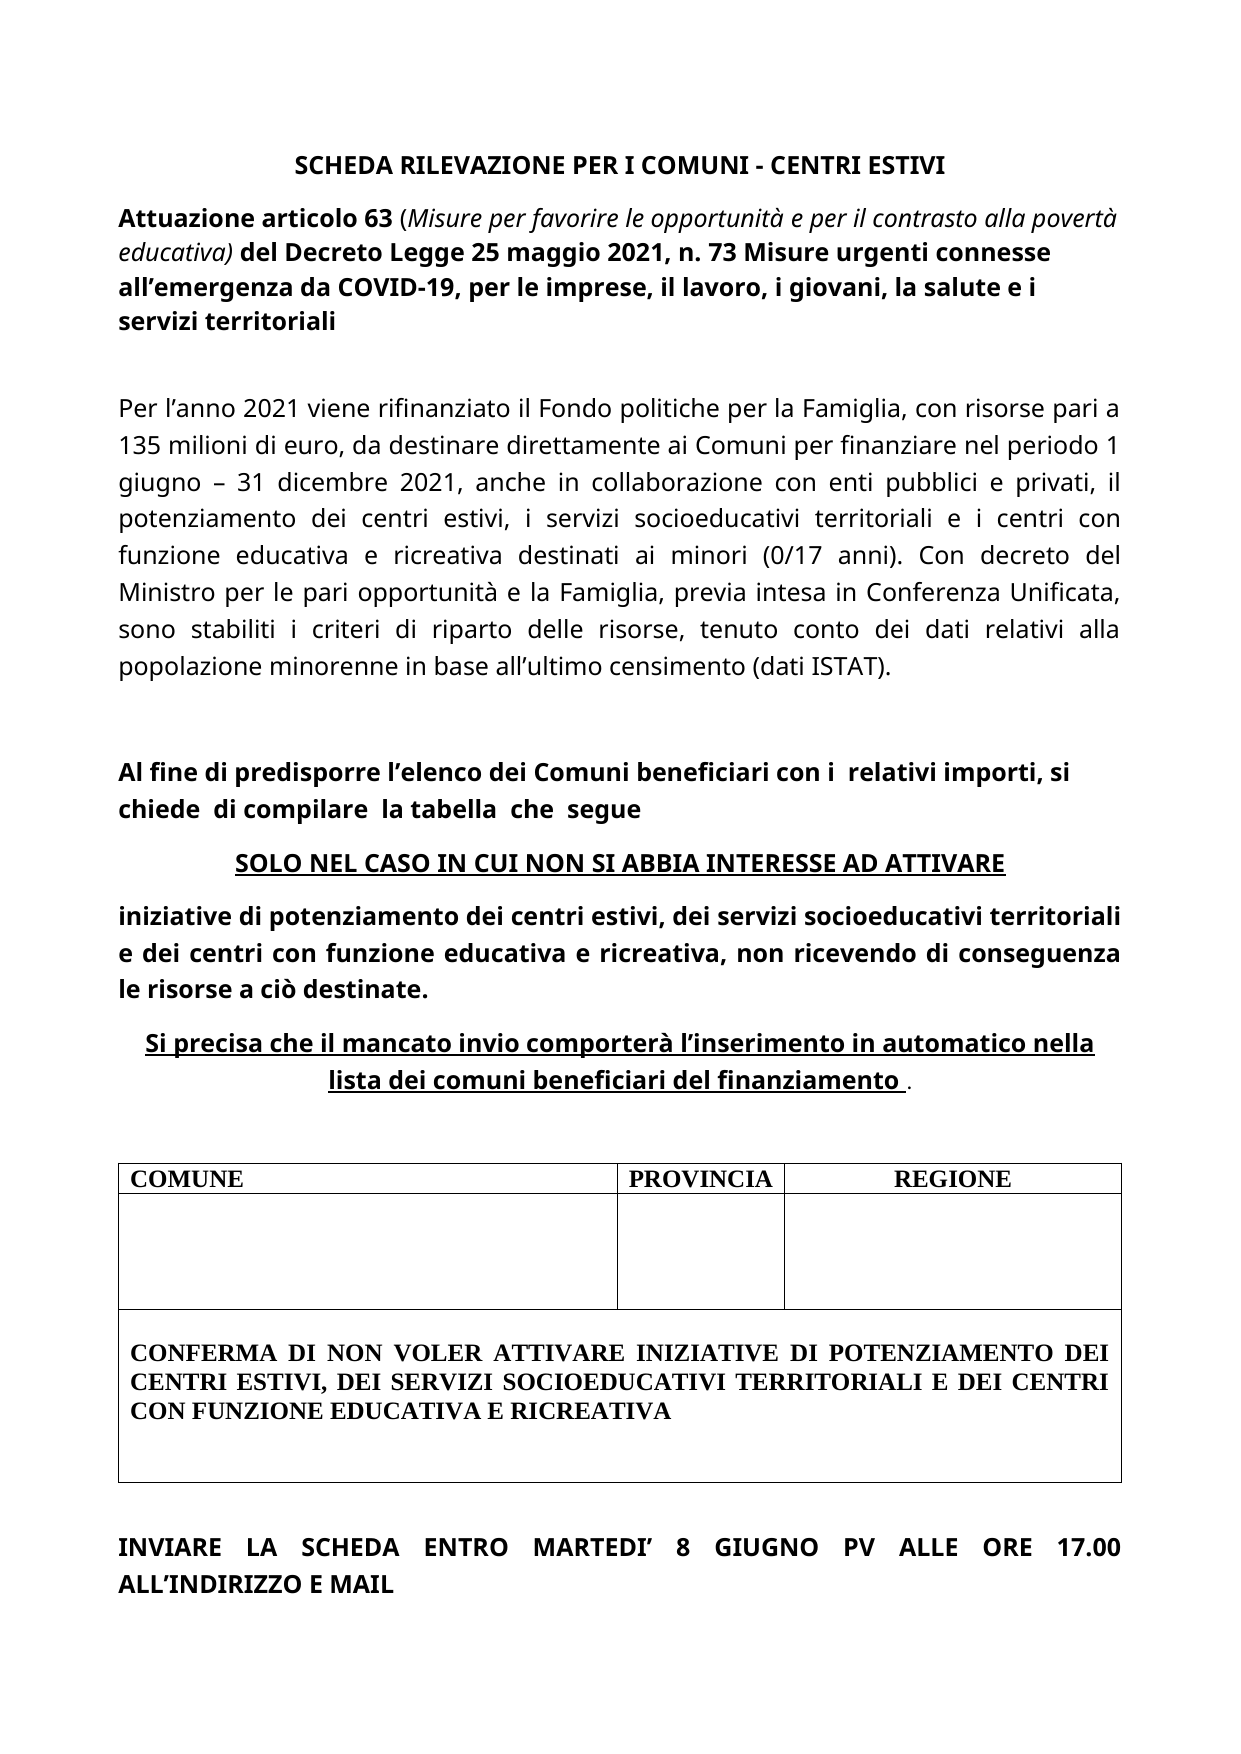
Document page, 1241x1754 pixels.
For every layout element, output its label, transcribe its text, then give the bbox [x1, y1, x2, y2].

table_header COMUNE [119, 1164, 617, 1192]
text Attuazione articolo 63 (Misure per favorire le opportunità e per il contrasto alla povertà educativa) del Decreto Legge 25 maggio 2021, n. 73 Misure urgenti connesse all’emergenza da COVID-19, per le imprese, il lavoro, i giovani, la salute e i servizi territoriali [118, 201, 1122, 337]
text SOLO NEL CASO IN CUI NON SI ABBIA INTERESSE AD ATTIVARE [118, 845, 1122, 879]
text SCHEDA RILEVAZIONE PER I COMUNI - CENTRI ESTIVI [118, 148, 1122, 182]
text INVIARE LA SCHEDA ENTRO MARTEDI’ 8 GIUGNO PV ALLE ORE 17.00 ALL’INDIRIZZO E MAIL [118, 1530, 1122, 1601]
text Per l’anno 2021 viene rifinanziato il Fondo politiche per la Famiglia, con risorse pari a 135 milioni di euro, da destinare direttamente ai Comuni per finanziare nel periodo 1 giugno – 31 dicembre 2021, anche in collaborazione con enti pubblici e privati, il potenziamento dei centri estivi, i servizi socioeducativi territoriali e i centri con funzione educativa e ricreativa destinati ai minori (0/17 anni). Con decreto del Ministro per le pari opportunità e la Famiglia, previa intesa in Conferenza Unificata, sono stabiliti i criteri di riparto delle risorse, tenuto conto dei dati relativi alla popolazione minorenne in base all’ultimo censimento (dati ISTAT). [118, 391, 1122, 682]
table_header PROVINCIA [618, 1164, 784, 1192]
table_cell CONFERMA DI NON VOLER ATTIVARE INIZIATIVE DI POTENZIAMENTO DEI CENTRI ESTIVI, DEI SERVIZI SOCIOEDUCATIVI TERRITORIALI E DEI CENTRI CON FUNZIONE EDUCATIVA E RICREATIVA [119, 1310, 1121, 1482]
text iniziative di potenziamento dei centri estivi, dei servizi socioeducativi territoriali e dei centri con funzione educativa e ricreativa, non ricevendo di conseguenza le risorse a ciò destinate. [118, 899, 1122, 1006]
text Si precisa che il mancato invio comporterà l’inserimento in automatico nella lista dei comuni beneficiari del finanziamento . [118, 1026, 1122, 1096]
table_header REGIONE [785, 1164, 1121, 1192]
text Al fine di predisporre l’elenco dei Comuni beneficiari con i relativi importi, si chiede di compilare la tabella che segue [118, 755, 1122, 826]
table_cell [119, 1194, 617, 1308]
table_cell [618, 1194, 784, 1308]
table_cell [785, 1194, 1121, 1308]
